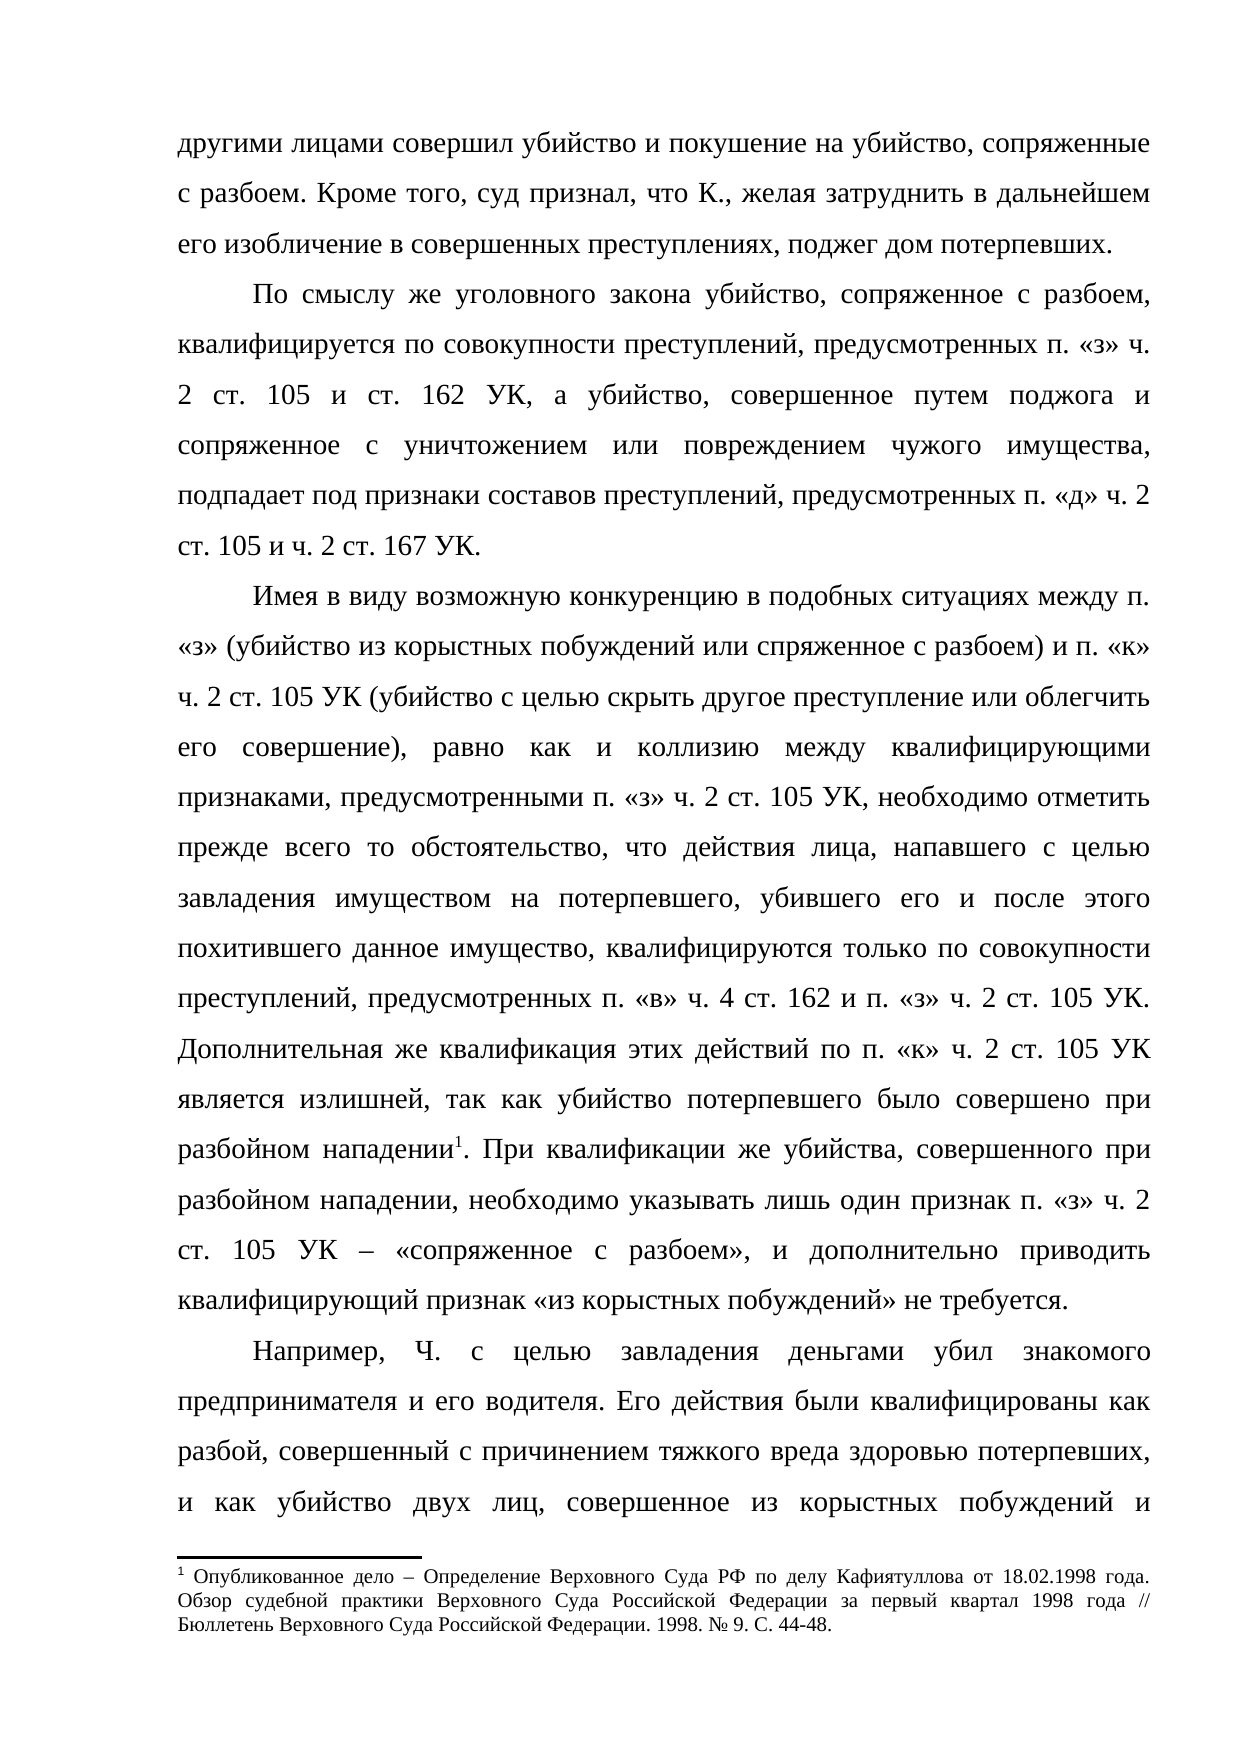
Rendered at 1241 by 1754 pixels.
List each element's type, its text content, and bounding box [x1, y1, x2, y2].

text По смыслу же уголовного закона убийство, сопряженное с разбоем, квалифицируется по совокупности преступлений, предусмотренных п. «з» ч. 2 ст. 105 и ст. 162 УК, а убийство, совершенное путем поджога и сопряженное с уничтожением или повреждением чужого имущества, подпадает под признаки составов преступлений, предусмотренных п. «д» ч. 2 ст. 105 и ч. 2 ст. 167 УК. [177, 276, 1152, 561]
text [177, 125, 1152, 259]
text Имея в виду возможную конкуренцию в подобных ситуациях между п. «з» (убийство из корыстных побуждений или спряженное с разбоем) и п. «к» ч. 2 ст. 105 УК (убийство с целью скрыть другое преступление или облегчить его совершение), равно как и коллизию между квалифицирующими признаками, предусмотренными п. «з» ч. 2 ст. 105 УК, необходимо отметить прежде всего то обстоятельство, что действия лица, напавшего с целью завладения имуществом на потерпевшего, убившего его и после этого похитившего данное имущество, квалифицируются только по совокупности преступлений, предусмотренных п. «в» ч. 4 ст. 162 и п. «з» ч. 2 ст. 105 УК. Дополнительная же квалификация этих действий по п. «к» ч. 2 ст. 105 УК является излишней, так как убийство потерпевшего было совершено при разбойном нападении. При квалификации же убийства, совершенного при разбойном нападении, необходимо указывать лишь один признак п. «з» ч. 2 ст. 105 УК – «сопряженное с разбоем», и дополнительно приводить квалифицирующий признак «из корыстных побуждений» не требуется. [177, 578, 1152, 1316]
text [177, 1333, 1152, 1517]
